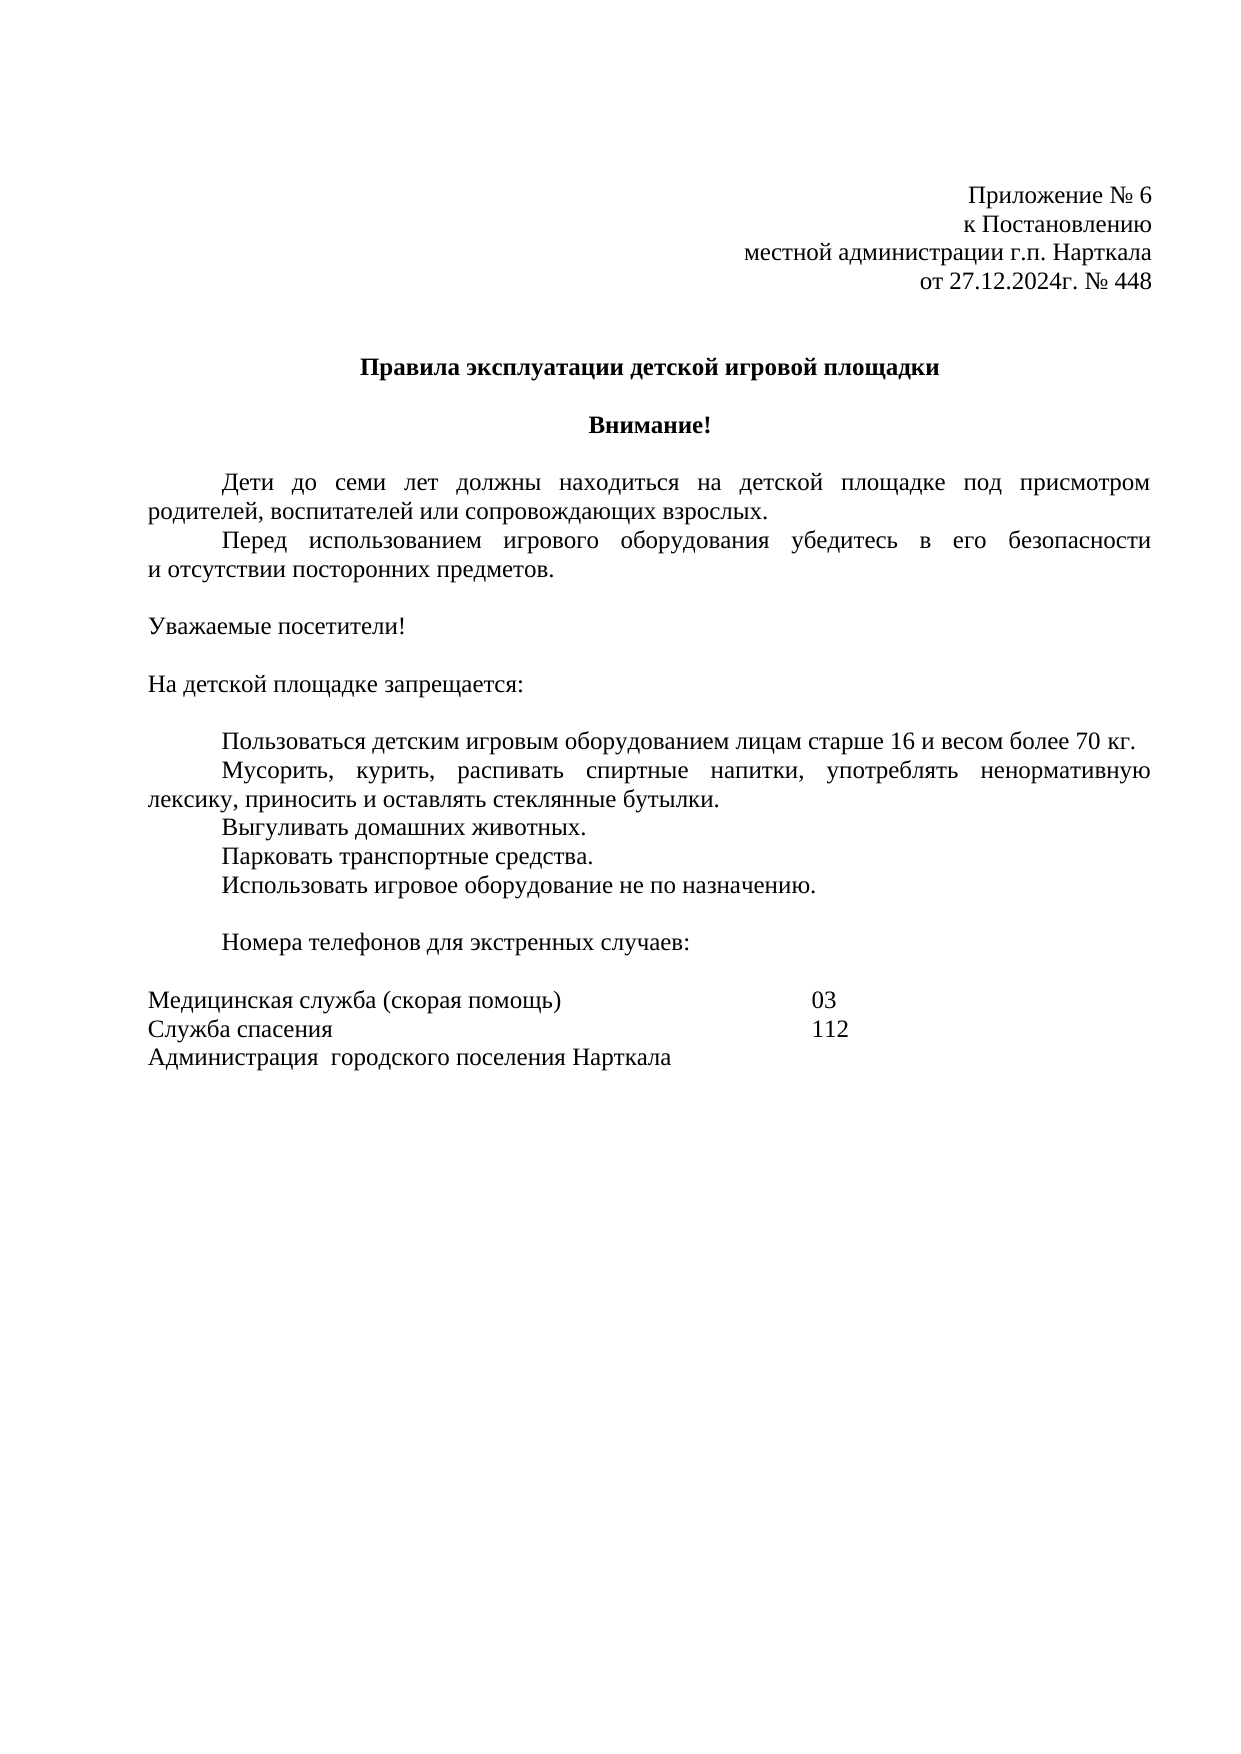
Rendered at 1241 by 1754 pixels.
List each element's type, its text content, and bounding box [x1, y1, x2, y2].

text Перед использованием игрового оборудования убедитесь в его безопасности и отсутствии посторонних предметов. [148, 525, 1152, 582]
text Выгуливать домашних животных. [148, 812, 1152, 841]
text Служба спасения 112 [148, 1014, 1152, 1042]
text Мусорить, курить, распивать спиртные напитки, употреблять ненормативную лексику, приносить и оставлять стеклянные бутылки. [148, 755, 1152, 812]
text Приложение № 6 [148, 180, 1152, 209]
text Администрация городского поселения Нарткала [148, 1042, 1152, 1071]
text Парковать транспортные средства. [148, 841, 1152, 870]
text Дети до семи лет должны находиться на детской площадке под присмотром родителей, воспитателей или сопровождающих взрослых. [148, 467, 1152, 525]
text к Постановлению [148, 209, 1152, 237]
text от 27.12.2024г. № 448 [148, 266, 1152, 295]
text Правила эксплуатации детской игровой площадки [148, 352, 1152, 381]
text Внимание! [148, 410, 1152, 439]
text На детской площадке запрещается: [148, 669, 1152, 697]
text Номера телефонов для экстренных случаев: [148, 927, 1152, 956]
text Пользоваться детским игровым оборудованием лицам старше 16 и весом более . [148, 726, 1152, 755]
text местной администрации г.п. Нарткала [148, 237, 1152, 266]
text Уважаемые посетители! [148, 611, 1152, 640]
text Медицинская служба (скорая помощь) 03 [148, 985, 1152, 1014]
text Использовать игровое оборудование не по назначению. [148, 870, 1152, 899]
